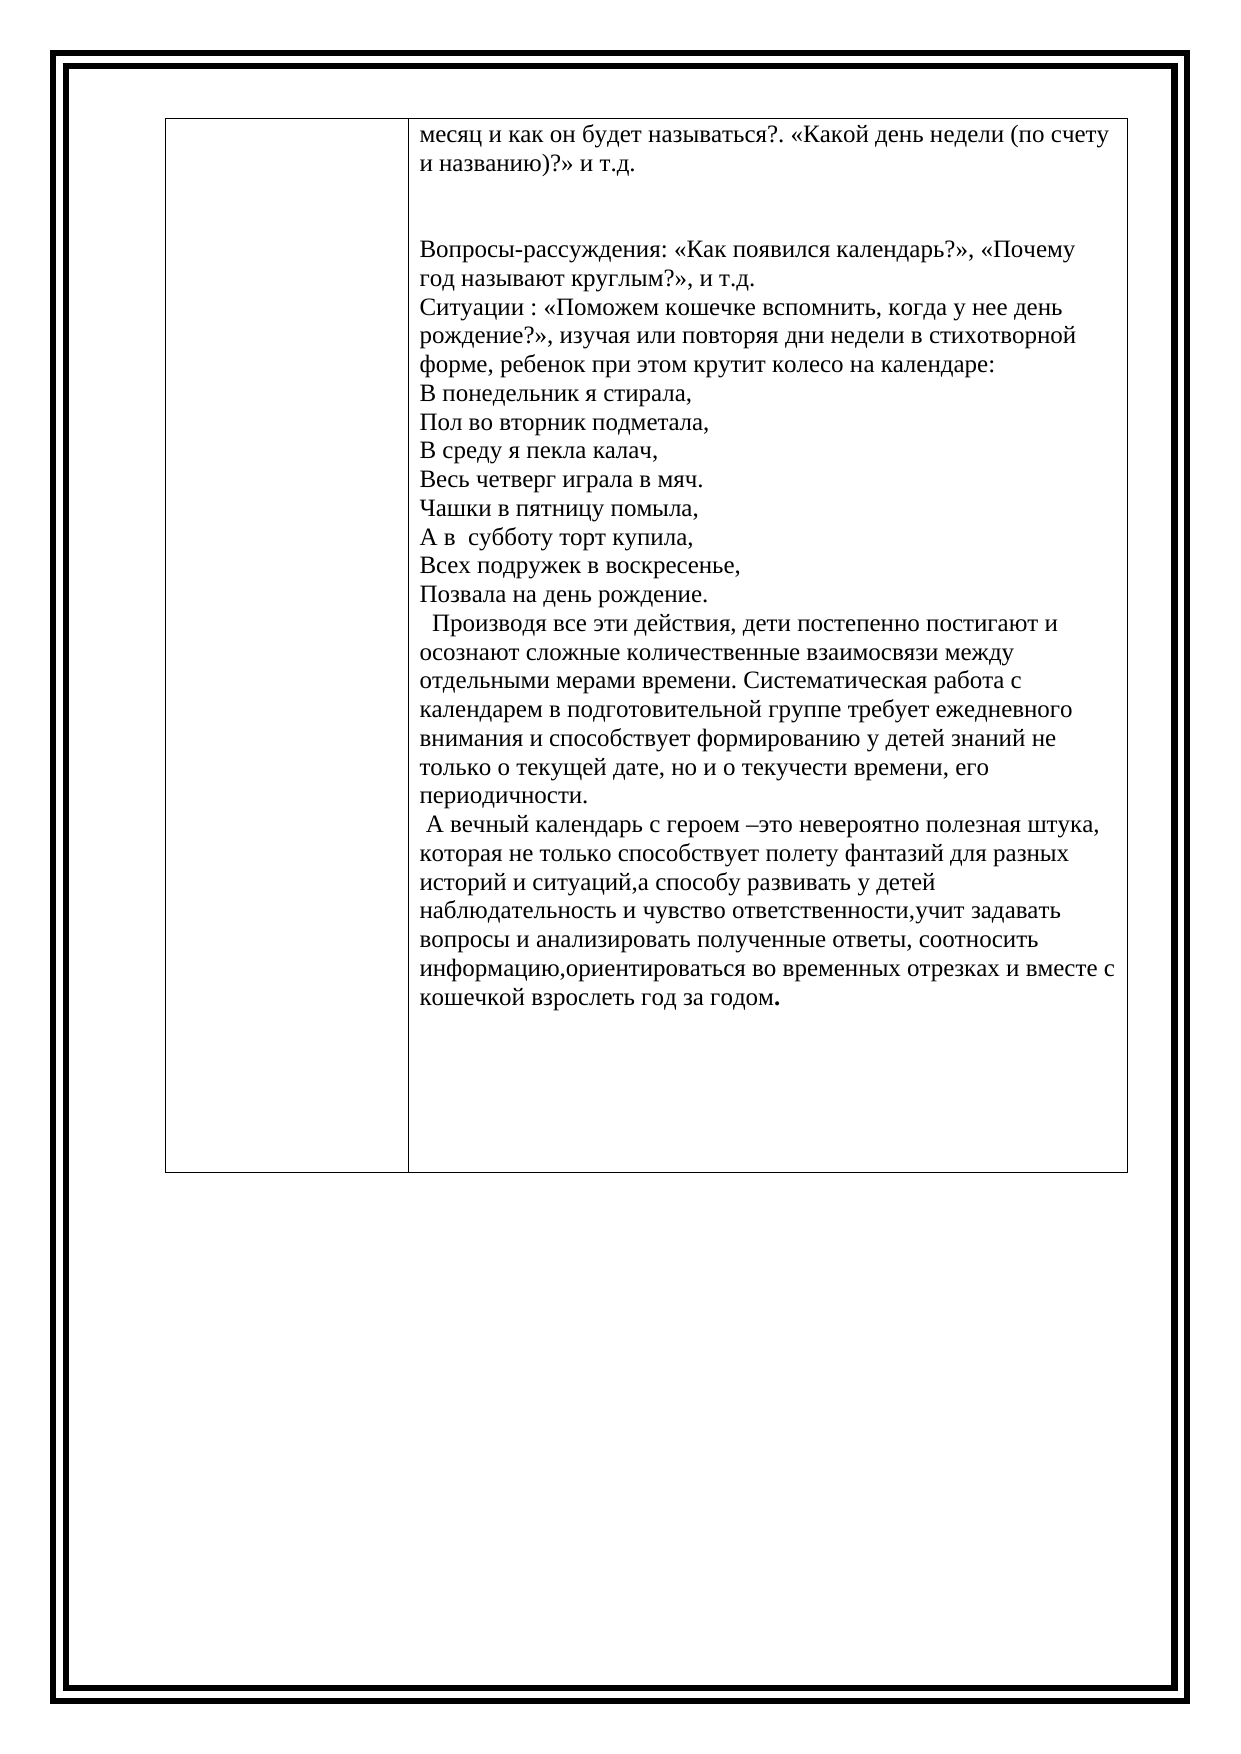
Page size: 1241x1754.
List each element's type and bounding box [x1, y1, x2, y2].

table_cell [409, 119, 1127, 1172]
table_cell [166, 119, 408, 1172]
